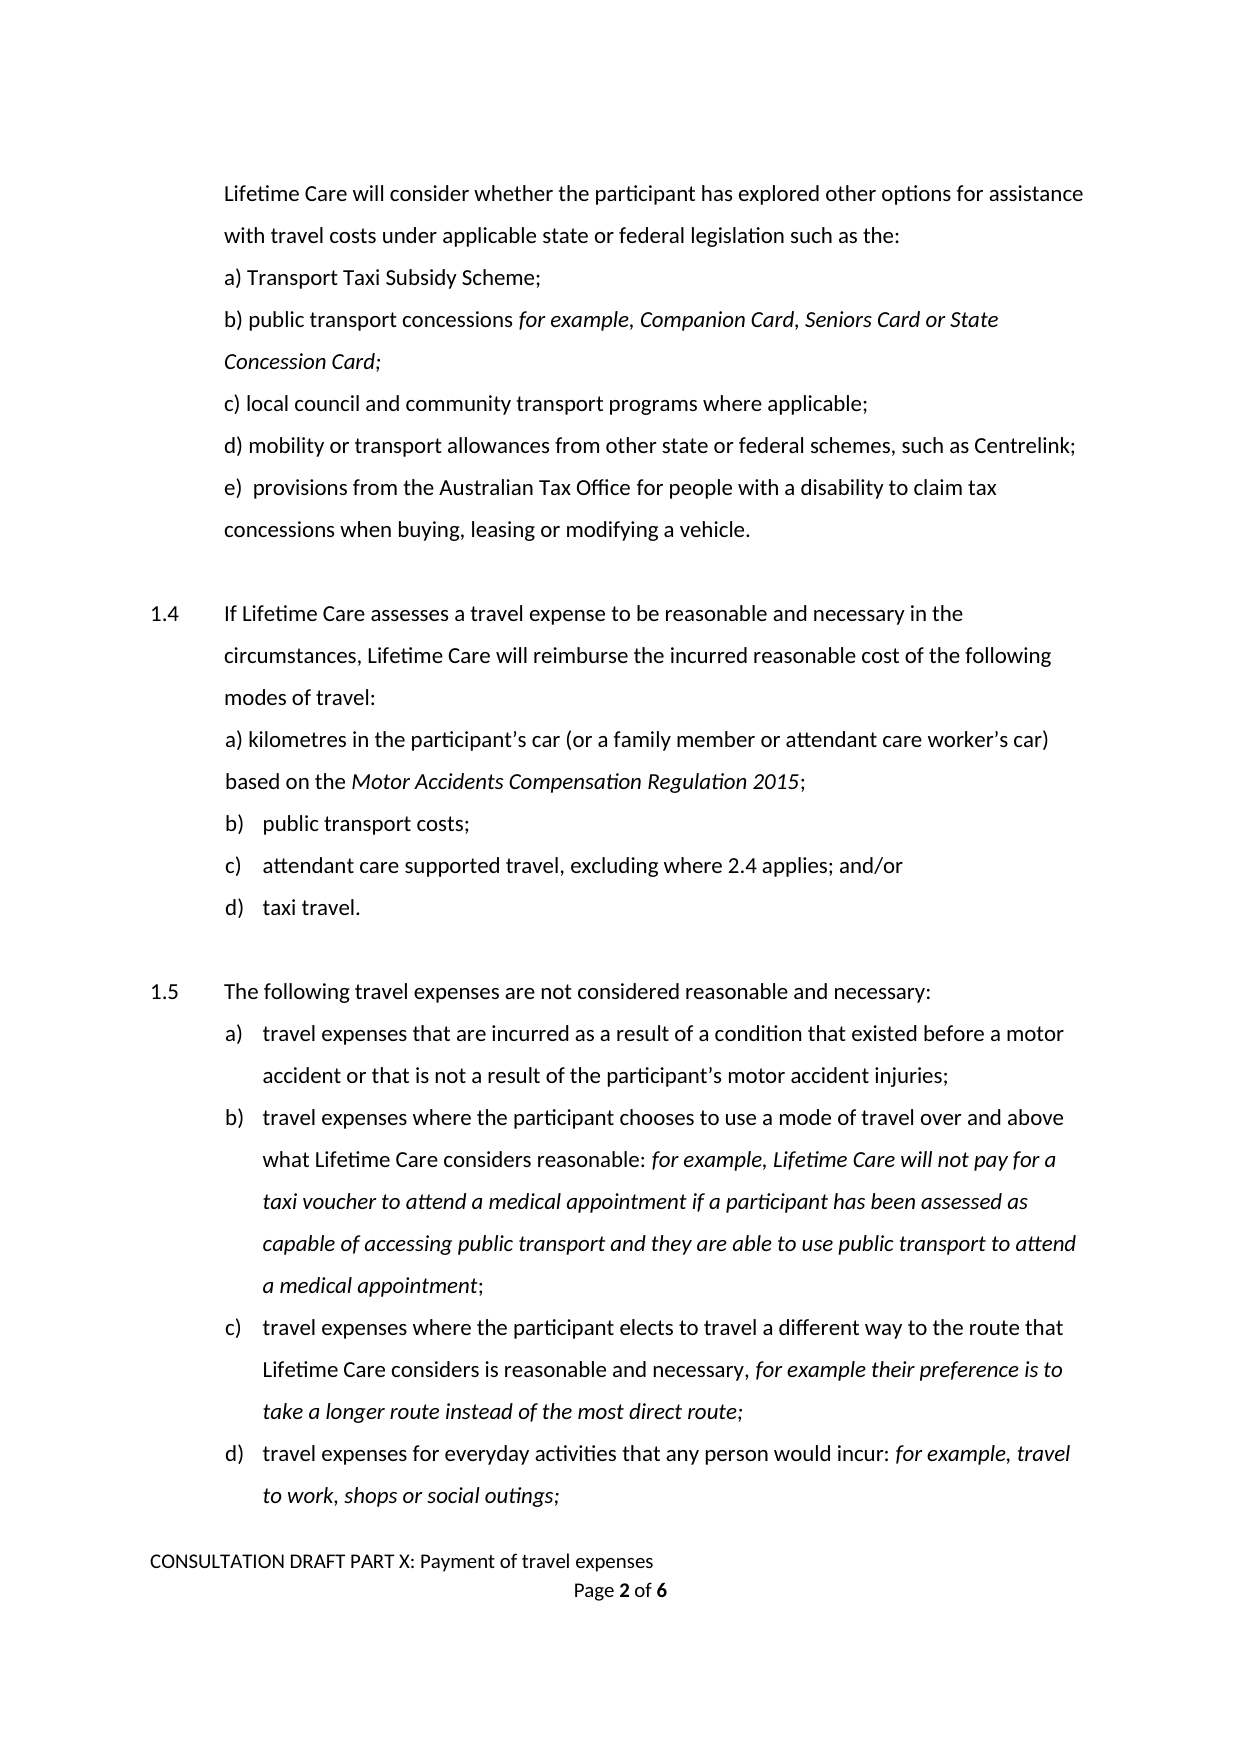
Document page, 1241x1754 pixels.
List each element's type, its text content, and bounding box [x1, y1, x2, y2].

text 1.5 The following travel expenses are not considered reasonable and necessary: [150, 977, 1090, 1005]
text a) Transport Taxi Subsidy Scheme; [150, 263, 1090, 291]
list travel expenses that are incurred as a result of a condition that existed before a motor accident or that is not a result of the participant’s motor accident injuries; [225, 1019, 1090, 1089]
text c) local council and community transport programs where applicable; [150, 389, 1090, 417]
list travel expenses where the participant elects to travel a different way to the route that Lifetime Care considers is reasonable and necessary, for example their preference is to take a longer route instead of the most direct route; [225, 1313, 1090, 1425]
list travel expenses for everyday activities that any person would incur: for example, travel to work, shops or social outings; [225, 1439, 1090, 1509]
text 1.4 If Lifetime Care assesses a travel expense to be reasonable and necessary in the circumstances, Lifetime Care will reimburse the incurred reasonable cost of the following modes of travel: [150, 599, 1090, 711]
list taxi travel. [225, 893, 1090, 921]
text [150, 179, 1090, 249]
list travel expenses where the participant chooses to use a mode of travel over and above what Lifetime Care considers reasonable: for example, Lifetime Care will not pay for a taxi voucher to attend a medical appointment if a participant has been assessed as capable of accessing public transport and they are able to use public transport to attend a medical appointment; [225, 1103, 1090, 1299]
list public transport costs; [225, 809, 1090, 837]
text d) mobility or transport allowances from other state or federal schemes, such as Centrelink; [150, 431, 1090, 459]
text b) public transport concessions for example, Companion Card, Seniors Card or State Concession Card; [224, 305, 1090, 375]
text e) provisions from the Australian Tax Office for people with a disability to claim tax concessions when buying, leasing or modifying a vehicle. [224, 473, 1090, 543]
text a) kilometres in the participant’s car (or a family member or attendant care worker’s car) based on the Motor Accidents Compensation Regulation 2015; [225, 725, 1090, 795]
list attendant care supported travel, excluding where 2.4 applies; and/or [225, 851, 1090, 879]
